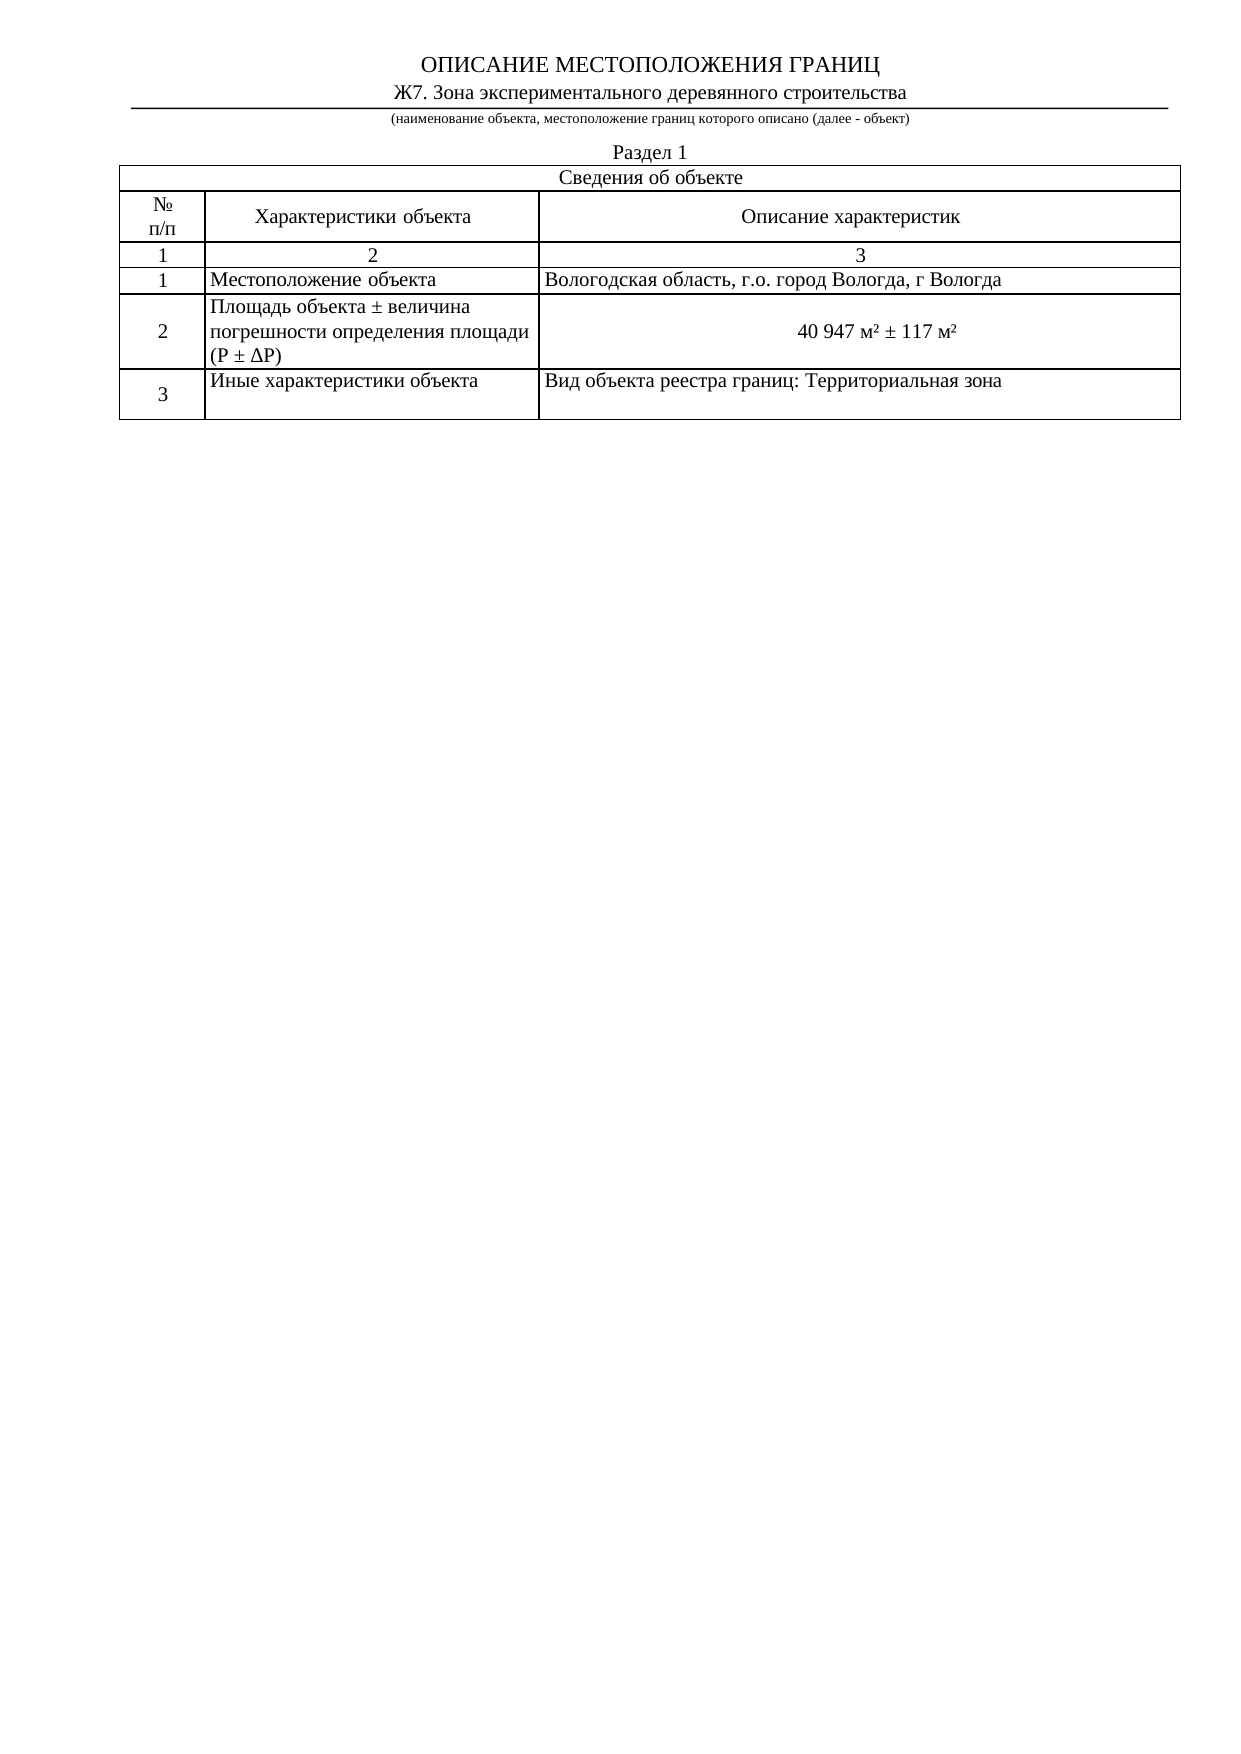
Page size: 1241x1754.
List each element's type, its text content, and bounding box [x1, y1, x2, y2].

text ОПИСАНИЕ МЕСТОПОЛОЖЕНИЯ ГРАНИЦ [175, 52, 1125, 78]
table_cell Площадь объекта ± величина погрешности определения площади (P ± ∆P) [206, 295, 538, 368]
table_cell 2 [120, 295, 204, 368]
text Раздел 1 [176, 140, 1125, 164]
table_cell Иные характеристики объекта [206, 370, 538, 419]
table_cell Описание характеристик [540, 192, 1180, 241]
table_cell № п/п [120, 192, 204, 241]
table_cell 40 947 м² ± 117 м² [540, 295, 1180, 368]
table_cell 1 [120, 268, 204, 293]
table_cell Вологодская область, г.о. город Вологда, г Вологда [540, 268, 1180, 293]
table_cell Местоположение объекта [206, 268, 538, 293]
text Ж7. Зона экспериментального деревянного строительства [175, 80, 1125, 104]
table_cell 1 [120, 243, 204, 267]
text (наименование объекта, местоположение границ которого описано (далее - объект) [175, 104, 1125, 126]
table_header Сведения об объекте [120, 166, 1180, 190]
table_cell 3 [540, 243, 1180, 267]
table_cell Вид объекта реестра границ: Территориальная зона [540, 370, 1180, 419]
table_cell Характеристики объекта [206, 192, 538, 241]
table_cell 2 [206, 243, 538, 267]
table_cell 3 [120, 370, 204, 419]
